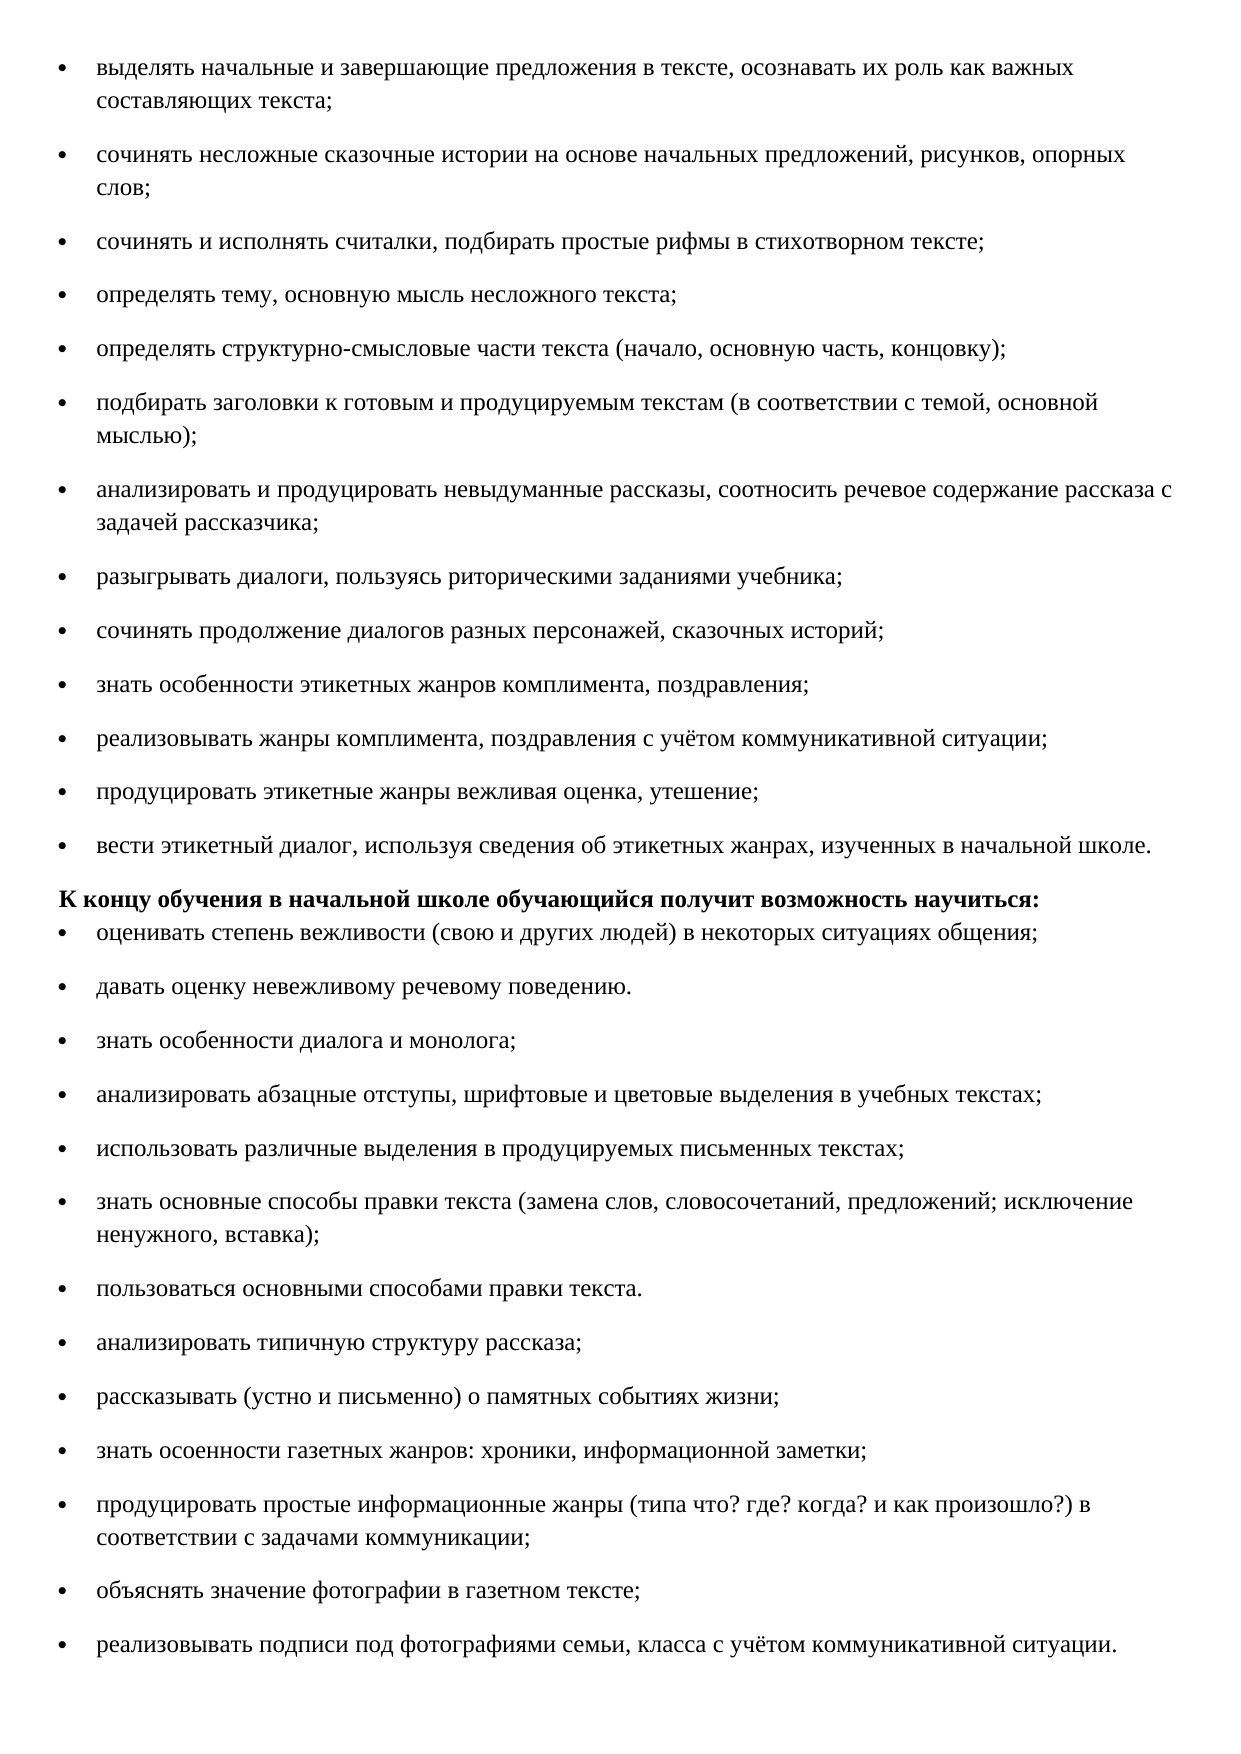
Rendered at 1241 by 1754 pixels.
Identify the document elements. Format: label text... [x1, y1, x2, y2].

list объяснять значение фотографии в газетном тексте; [58, 1576, 1182, 1604]
list знать осоенности газетных жанров: хроники, информационной заметки; [58, 1435, 1182, 1464]
list знать особенности диалога и монолога; [58, 1025, 1182, 1054]
text К концу обучения в начальной школе обучающийся получит возможность научиться: [58, 884, 1182, 913]
list подбирать заголовки к готовым и продуцируемым текстам (в соответствии с темой, основной мыслью); [58, 387, 1182, 449]
list анализировать абзацные отступы, шрифтовые и цветовые выделения в учебных текстах; [58, 1079, 1182, 1107]
list выделять начальные и завершающие предложения в тексте, осознавать их роль как важных составляющих текста; [58, 52, 1182, 114]
list разыгрывать диалоги, пользуясь риторическими заданиями учебника; [58, 561, 1182, 590]
list знать основные способы правки текста (замена слов, словосочетаний, предложений; исключение ненужного, вставка); [58, 1186, 1182, 1248]
list реализовывать подписи под фотографиями семьи, класса с учётом коммуникативной ситуации. [58, 1629, 1182, 1658]
list сочинять несложные сказочные истории на основе начальных предложений, рисунков, опорных слов; [58, 139, 1182, 201]
list оценивать степень вежливости (свою и других людей) в некоторых ситуациях общения; [58, 917, 1182, 946]
list знать особенности этикетных жанров комплимента, поздравления; [58, 669, 1182, 697]
list сочинять и исполнять считалки, подбирать простые рифмы в стихотворном тексте; [58, 226, 1182, 254]
list определять структурно-смысловые части текста (начало, основную часть, концовку); [58, 333, 1182, 362]
list анализировать типичную структуру рассказа; [58, 1327, 1182, 1356]
list определять тему, основную мысль несложного текста; [58, 279, 1182, 308]
list использовать различные выделения в продуцируемых письменных текстах; [58, 1133, 1182, 1161]
list продуцировать этикетные жанры вежливая оценка, утешение; [58, 776, 1182, 805]
list анализировать и продуцировать невыдуманные рассказы, соотносить речевое содержание рассказа с задачей рассказчика; [58, 474, 1182, 536]
list рассказывать (устно и письменно) о памятных событиях жизни; [58, 1381, 1182, 1410]
list вести этикетный диалог, используя сведения об этикетных жанрах, изученных в начальной школе. [58, 830, 1182, 859]
list реализовывать жанры комплимента, поздравления с учётом коммуникативной ситуации; [58, 723, 1182, 751]
list сочинять продолжение диалогов разных персонажей, сказочных историй; [58, 615, 1182, 644]
list пользоваться основными способами правки текста. [58, 1273, 1182, 1302]
list продуцировать простые информационные жанры (типа что? где? когда? и как произошло?) в соответствии с задачами коммуникации; [58, 1489, 1182, 1551]
list давать оценку невежливому речевому поведению. [58, 971, 1182, 1000]
